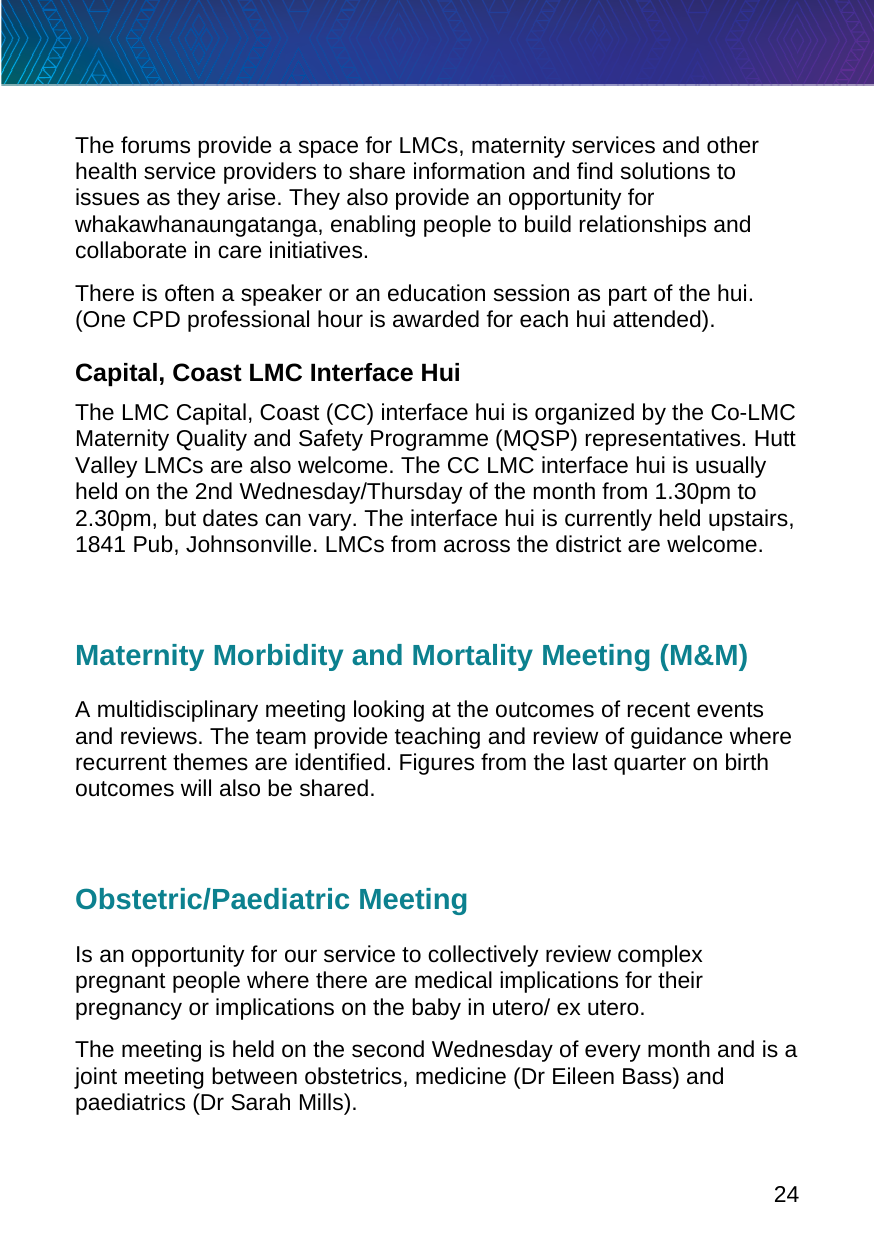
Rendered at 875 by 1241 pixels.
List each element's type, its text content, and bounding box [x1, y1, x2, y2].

text The LMC Capital, Coast (CC) interface hui is organized by the Co-LMC Maternity Quality and Safety Programme (MQSP) representatives. Hutt Valley LMCs are also welcome. The CC LMC interface hui is usually held on the 2nd Wednesday/Thursday of the month from 1.30pm to 2.30pm, but dates can vary. The interface hui is currently held upstairs, 1841 Pub, Johnsonville. LMCs from across the district are welcome. [75, 399, 799, 557]
text The meeting is held on the second Wednesday of every month and is a joint meeting between obstetrics, medicine (Dr Eileen Bass) and paediatrics (Dr Sarah Mills). [75, 1036, 799, 1116]
text There is often a speaker or an education session as part of the hui. (One CPD professional hour is awarded for each hui attended). [75, 280, 799, 333]
subtitle Capital, Coast LMC Interface Hui [75, 358, 799, 387]
text Is an opportunity for our service to collectively review complex pregnant people where there are medical implications for their pregnancy or implications on the baby in utero/ ex utero. [75, 941, 799, 1020]
text The forums provide a space for LMCs, maternity services and other health service providers to share information and find solutions to issues as they arise. They also provide an opportunity for whakawhanaungatanga, enabling people to build relationships and collaborate in care initiatives. [75, 132, 799, 263]
subtitle Obstetric/Paediatric Meeting [75, 882, 799, 916]
subtitle Maternity Morbidity and Mortality Meeting (M&M) [75, 638, 799, 671]
text A multidisciplinary meeting looking at the outcomes of recent events and reviews. The team provide teaching and review of guidance where recurrent themes are identified. Figures from the last quarter on birth outcomes will also be shared. [75, 696, 799, 802]
picture [1, 0, 874, 161]
